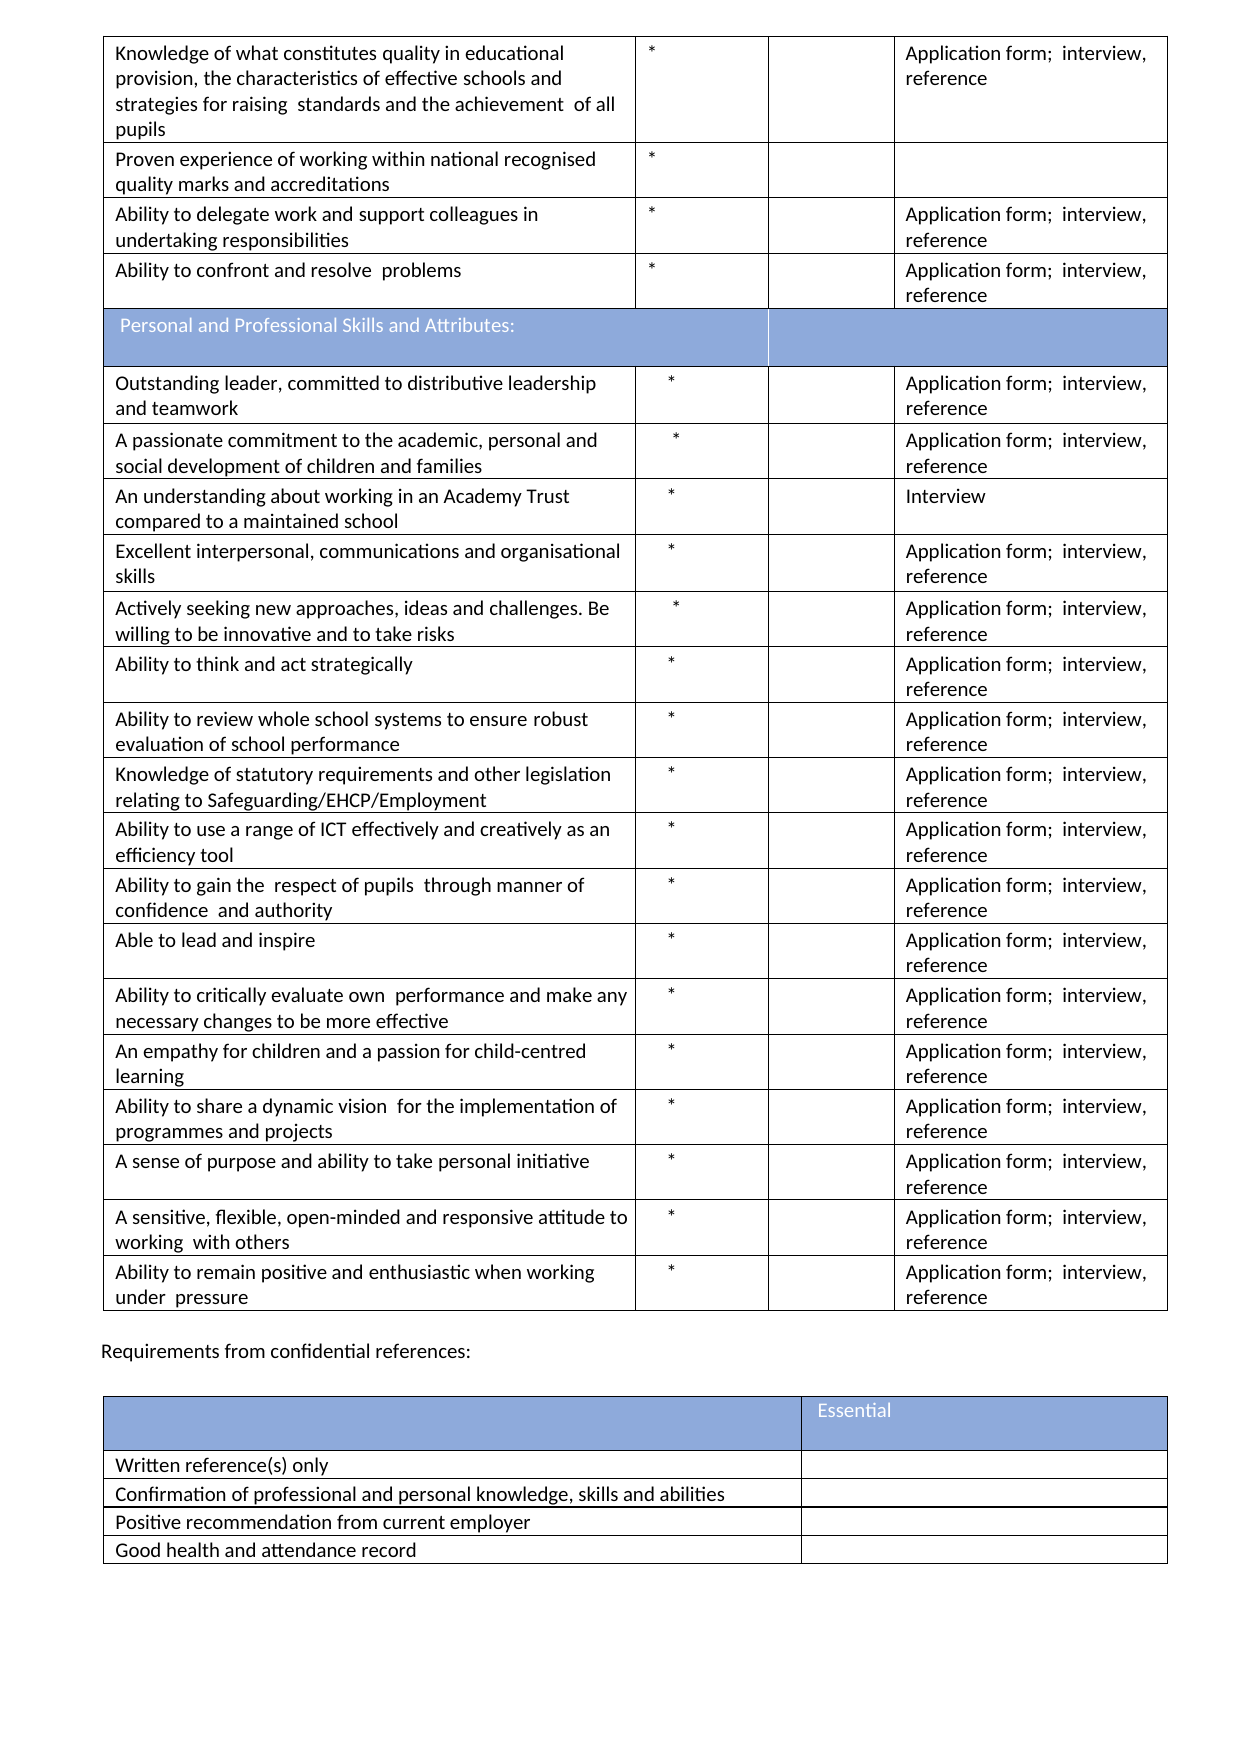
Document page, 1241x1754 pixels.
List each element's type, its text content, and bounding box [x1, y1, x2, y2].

table_header [104, 1397, 801, 1450]
table_cell Application form; interview, reference [895, 254, 1167, 308]
table_cell * [636, 424, 768, 478]
table_cell [769, 1145, 894, 1199]
table_cell * [636, 479, 768, 534]
table_cell * [636, 535, 768, 591]
table_header Essential [802, 1397, 1167, 1450]
table_cell [895, 143, 1167, 197]
table_cell Ability to delegate work and support colleagues in undertaking responsibilities [104, 198, 635, 252]
table_cell [769, 37, 894, 142]
table_cell Able to lead and inspire [104, 924, 635, 978]
table_cell Application form; interview, reference [895, 1256, 1167, 1310]
table_cell Ability to gain the respect of pupils through manner of confidence and authority [104, 869, 635, 923]
table_cell A sensitive, flexible, open-minded and responsive attitude to working with others [104, 1200, 635, 1255]
table_cell Application form; interview, reference [895, 592, 1167, 646]
table_cell Application form; interview, reference [895, 535, 1167, 591]
table_cell [769, 367, 894, 423]
table_cell Good health and attendance record [104, 1536, 801, 1563]
table_cell Application form; interview, reference [895, 813, 1167, 867]
table_cell [769, 1090, 894, 1144]
table_cell [769, 424, 894, 478]
table_cell [769, 647, 894, 702]
table_cell [802, 1508, 1167, 1535]
table_cell [635, 309, 768, 366]
table_cell * [636, 1035, 768, 1089]
table_cell Positive recommendation from current employer [104, 1508, 801, 1535]
table_cell Application form; interview, reference [895, 1145, 1167, 1199]
table_cell * [636, 1256, 768, 1310]
table_cell An understanding about working in an Academy Trust compared to a maintained school [104, 479, 635, 534]
table_cell Application form; interview, reference [895, 367, 1167, 423]
table_cell Personal and Professional Skills and Attributes: [104, 309, 635, 366]
table_cell A sense of purpose and ability to take personal initiative [104, 1145, 635, 1199]
table_cell [769, 592, 894, 646]
table_cell * [636, 592, 768, 646]
table_cell Outstanding leader, committed to distributive leadership and teamwork [104, 367, 635, 423]
table_cell * [636, 758, 768, 812]
table_cell [802, 1451, 1167, 1478]
table_cell [769, 869, 894, 923]
table_cell [769, 1035, 894, 1089]
table_cell An empathy for children and a passion for child-centred learning [104, 1035, 635, 1089]
table_cell Proven experience of working within national recognised quality marks and accreditations [104, 143, 635, 197]
table_cell Ability to share a dynamic vision for the implementation of programmes and projects [104, 1090, 635, 1144]
table_cell Application form; interview, reference [895, 1200, 1167, 1255]
table_cell Ability to confront and resolve problems [104, 254, 635, 308]
table_cell * [636, 1090, 768, 1144]
table_cell Application form; interview, reference [895, 1090, 1167, 1144]
table_cell * [636, 979, 768, 1033]
table_cell Knowledge of what constitutes quality in educational provision, the characteristics of effective schools and strategies for raising standards and the achievement of all pupils [104, 37, 635, 142]
table_cell * [636, 869, 768, 923]
table_cell [769, 309, 1167, 366]
table_cell * [636, 813, 768, 867]
table_cell Excellent interpersonal, communications and organisational skills [104, 535, 635, 591]
table_cell [769, 703, 894, 757]
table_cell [895, 37, 1167, 142]
table_cell Application form; interview, reference [895, 424, 1167, 478]
table_cell * [636, 254, 768, 308]
table_cell Ability to think and act strategically [104, 647, 635, 702]
table_cell Application form; interview, reference [895, 979, 1167, 1033]
table_cell Ability to review whole school systems to ensure robust evaluation of school performance [104, 703, 635, 757]
table_cell Application form; interview, reference [895, 647, 1167, 702]
table_cell [769, 254, 894, 308]
table_cell Ability to use a range of ICT effectively and creatively as an efficiency tool [104, 813, 635, 867]
table_cell Application form; interview, reference [895, 198, 1167, 252]
table_cell [769, 1256, 894, 1310]
table_cell [769, 198, 894, 252]
table_cell * [636, 37, 768, 142]
table_cell [769, 535, 894, 591]
table_cell Application form; interview, reference [895, 869, 1167, 923]
table_cell [769, 979, 894, 1033]
table_cell [802, 1479, 1167, 1506]
table_cell * [636, 367, 768, 423]
text Requirements from confidential references: [101, 1338, 1042, 1364]
table_cell * [636, 1145, 768, 1199]
table_cell Confirmation of professional and personal knowledge, skills and abilities [104, 1479, 801, 1506]
table_cell Application form; interview, reference [895, 1035, 1167, 1089]
table_cell Knowledge of statutory requirements and other legislation relating to Safeguarding/EHCP/Employment [104, 758, 635, 812]
table_cell Written reference(s) only [104, 1451, 801, 1478]
table_cell [769, 758, 894, 812]
table_cell [769, 924, 894, 978]
table_cell * [636, 703, 768, 757]
table_cell Application form; interview, reference [895, 703, 1167, 757]
table_cell [769, 479, 894, 534]
table_cell Interview [895, 479, 1167, 534]
table_cell Application form; interview, reference [895, 924, 1167, 978]
table_cell * [636, 924, 768, 978]
table_cell Actively seeking new approaches, ideas and challenges. Be willing to be innovative and to take risks [104, 592, 635, 646]
table_cell [769, 143, 894, 197]
table_cell * [636, 198, 768, 252]
table_cell A passionate commitment to the academic, personal and social development of children and families [104, 424, 635, 478]
table_cell Ability to critically evaluate own performance and make any necessary changes to be more effective [104, 979, 635, 1033]
table_cell * [636, 143, 768, 197]
table_cell [769, 1200, 894, 1255]
table_cell Application form; interview, reference [895, 758, 1167, 812]
table_cell * [636, 647, 768, 702]
table_cell Ability to remain positive and enthusiastic when working under pressure [104, 1256, 635, 1310]
table_cell [769, 813, 894, 867]
table_cell * [636, 1200, 768, 1255]
table_cell [802, 1536, 1167, 1563]
